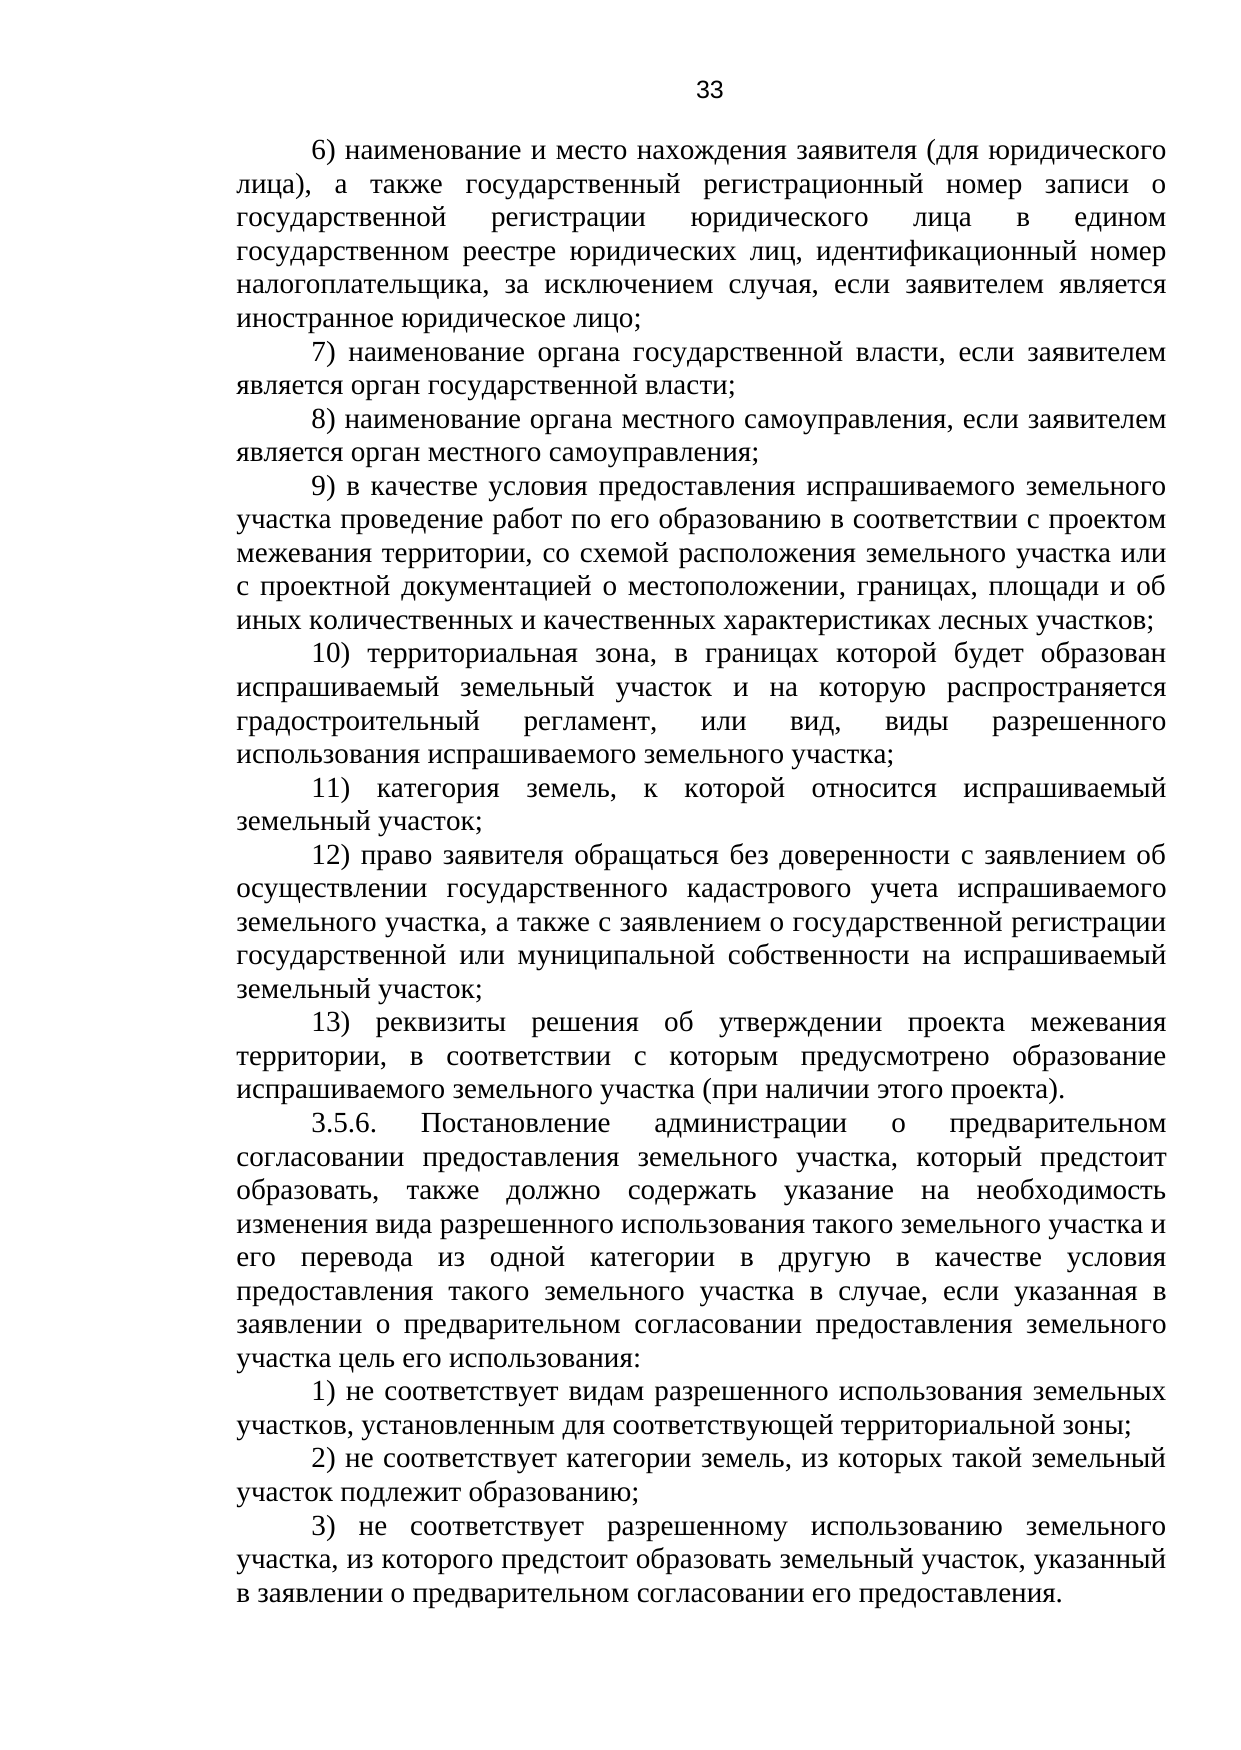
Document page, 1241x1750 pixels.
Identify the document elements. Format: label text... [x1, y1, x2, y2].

text 6) наименование и место нахождения заявителя (для юридического лица), а также государственный регистрационный номер записи о государственной регистрации юридического лица в едином государственном реестре юридических лиц, идентификационный номер налогоплательщика, за исключением случая, если заявителем является иностранное юридическое лицо; [236, 132, 1167, 334]
text 13) реквизиты решения об утверждении проекта межевания территории, в соответствии с которым предусмотрено образование испрашиваемого земельного участка (при наличии этого проекта). [236, 1004, 1167, 1105]
text 7) наименование органа государственной власти, если заявителем является орган государственной власти; [236, 334, 1167, 401]
text 8) наименование органа местного самоуправления, если заявителем является орган местного самоуправления; [236, 401, 1167, 468]
text 3.5.6. Постановление администрации о предварительном согласовании предоставления земельного участка, который предстоит образовать, также должно содержать указание на необходимость изменения вида разрешенного использования такого земельного участка и его перевода из одной категории в другую в качестве условия предоставления такого земельного участка в случае, если указанная в заявлении о предварительном согласовании предоставления земельного участка цель его использования: [236, 1105, 1167, 1373]
text 10) территориальная зона, в границах которой будет образован испрашиваемый земельный участок и на которую распространяется градостроительный регламент, или вид, виды разрешенного использования испрашиваемого земельного участка; [236, 636, 1167, 770]
text 1) не соответствует видам разрешенного использования земельных участков, установленным для соответствующей территориальной зоны; [236, 1373, 1167, 1441]
text 9) в качестве условия предоставления испрашиваемого земельного участка проведение работ по его образованию в соответствии с проектом межевания территории, со схемой расположения земельного участка или с проектной документацией о местоположении, границах, площади и об иных количественных и качественных характеристиках лесных участков; [236, 468, 1167, 636]
text 2) не соответствует категории земель, из которых такой земельный участок подлежит образованию; [236, 1441, 1167, 1508]
text 12) право заявителя обращаться без доверенности с заявлением об осуществлении государственного кадастрового учета испрашиваемого земельного участка, а также с заявлением о государственной регистрации государственной или муниципальной собственности на испрашиваемый земельный участок; [236, 837, 1167, 1004]
text 11) категория земель, к которой относится испрашиваемый земельный участок; [236, 770, 1167, 837]
text 3) не соответствует разрешенному использованию земельного участка, из которого предстоит образовать земельный участок, указанный в заявлении о предварительном согласовании его предоставления. [236, 1508, 1167, 1608]
